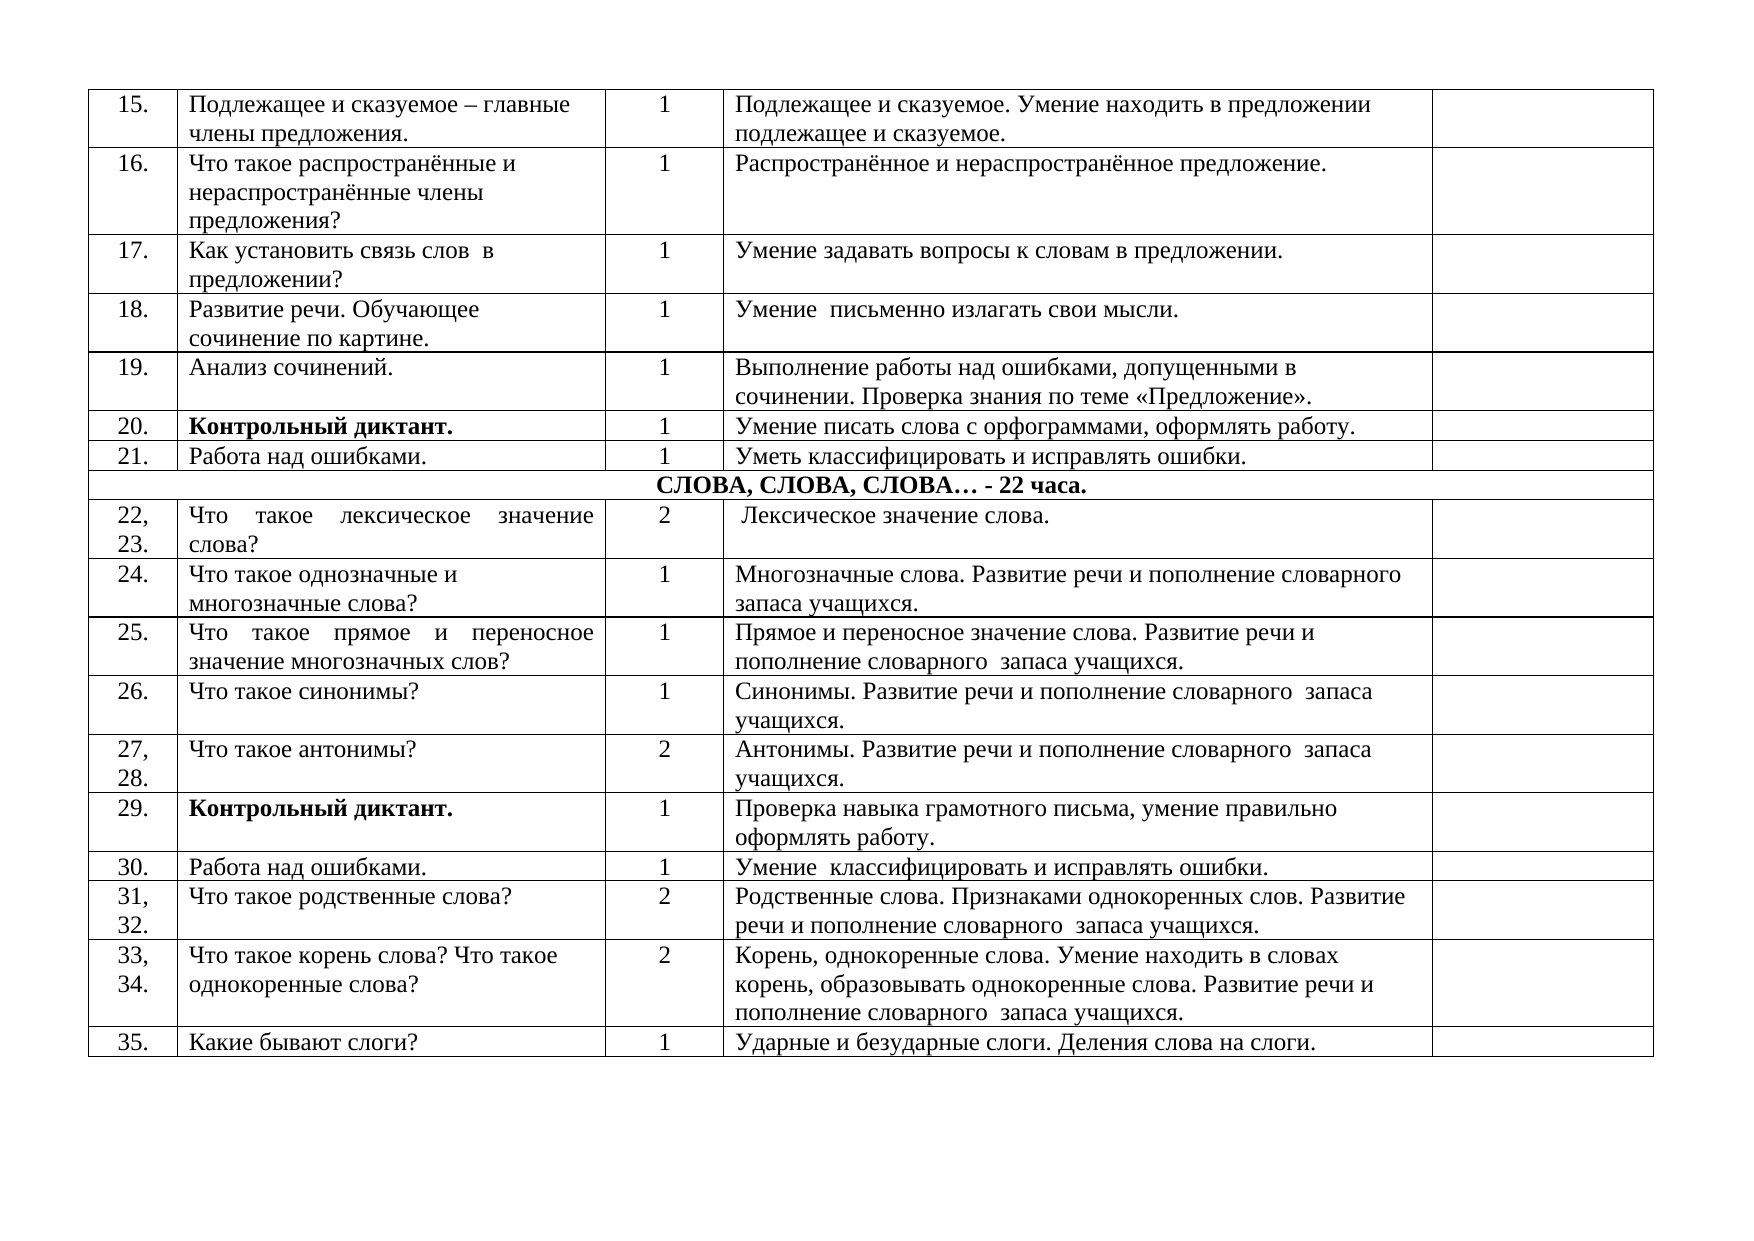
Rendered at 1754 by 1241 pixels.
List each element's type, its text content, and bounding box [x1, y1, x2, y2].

table_cell 2 [606, 881, 723, 939]
table_cell Что такое однозначные и многозначные слова? [178, 559, 605, 616]
table_cell 22, 23. [89, 500, 177, 558]
table_cell Лексическое значение слова. [724, 500, 1432, 558]
table_cell 1 [606, 441, 723, 469]
table_cell Ударные и безударные слоги. Деления слова на слоги. [724, 1027, 1432, 1056]
table_cell [1433, 559, 1653, 616]
table_cell [1433, 411, 1653, 440]
table_cell [1433, 500, 1653, 558]
table_cell Многозначные слова. Развитие речи и пополнение словарного запаса учащихся. [724, 559, 1432, 616]
table_cell 1 [606, 852, 723, 880]
table_cell Синонимы. Развитие речи и пополнение словарного запаса учащихся. [724, 676, 1432, 733]
table_cell Умение письменно излагать свои мысли. [724, 294, 1432, 351]
table_cell 26. [89, 676, 177, 733]
table_cell Что такое синонимы? [178, 676, 605, 733]
table_cell 20. [89, 411, 177, 440]
table_cell Подлежащее и сказуемое. Умение находить в предложении подлежащее и сказуемое. [724, 90, 1432, 147]
table_cell Работа над ошибками. [178, 441, 605, 469]
table_cell Проверка навыка грамотного письма, умение правильно оформлять работу. [724, 793, 1432, 851]
table_cell Подлежащее и сказуемое – главные члены предложения. [178, 90, 605, 147]
table_cell 1 [606, 1027, 723, 1056]
table_cell 30. [89, 852, 177, 880]
table_cell 33, 34. [89, 940, 177, 1026]
table_cell 25. [89, 618, 177, 675]
table_cell 16. [89, 148, 177, 234]
table_cell [1433, 618, 1653, 675]
table_cell Что такое лексическое значение слова? [178, 500, 605, 558]
table_cell [1433, 676, 1653, 733]
table_cell СЛОВА, СЛОВА, СЛОВА… - 22 часа. [89, 471, 1653, 499]
table_cell [1433, 852, 1653, 880]
table_cell 1 [606, 793, 723, 851]
table_cell 1 [606, 90, 723, 147]
table_cell Антонимы. Развитие речи и пополнение словарного запаса учащихся. [724, 735, 1432, 792]
table_cell Что такое распространённые и нераспространённые члены предложения? [178, 148, 605, 234]
table_cell [1433, 441, 1653, 469]
table_cell 15. [89, 90, 177, 147]
table_cell 2 [606, 735, 723, 792]
table_cell [1433, 294, 1653, 351]
table_cell Анализ сочинений. [178, 353, 605, 410]
table_cell [1433, 1027, 1653, 1056]
table_cell 1 [606, 294, 723, 351]
table_cell 17. [89, 235, 177, 293]
table_cell Как установить связь слов в предложении? [178, 235, 605, 293]
table_cell 31, 32. [89, 881, 177, 939]
table_cell Прямое и переносное значение слова. Развитие речи и пополнение словарного запаса учащихся. [724, 618, 1432, 675]
table_cell Развитие речи. Обучающее сочинение по картине. [178, 294, 605, 351]
table_cell 1 [606, 353, 723, 410]
table_cell 18. [89, 294, 177, 351]
table_cell [1433, 353, 1653, 410]
table_cell Работа над ошибками. [178, 852, 605, 880]
table_cell Умение классифицировать и исправлять ошибки. [724, 852, 1432, 880]
table_cell Выполнение работы над ошибками, допущенными в сочинении. Проверка знания по теме «Предложение». [724, 353, 1432, 410]
table_cell Что такое корень слова? Что такое однокоренные слова? [178, 940, 605, 1026]
table_cell 2 [606, 500, 723, 558]
table_cell [1433, 90, 1653, 147]
table_cell [1433, 793, 1653, 851]
table_cell 1 [606, 618, 723, 675]
table_cell Контрольный диктант. [178, 411, 605, 440]
table_cell Какие бывают слоги? [178, 1027, 605, 1056]
table_cell Что такое прямое и переносное значение многозначных слов? [178, 618, 605, 675]
table_cell 1 [606, 235, 723, 293]
table_cell Контрольный диктант. [178, 793, 605, 851]
table_cell Распространённое и нераспространённое предложение. [724, 148, 1432, 234]
table_cell 27, 28. [89, 735, 177, 792]
table_cell 35. [89, 1027, 177, 1056]
table_cell 1 [606, 559, 723, 616]
table_cell Родственные слова. Признаками однокоренных слов. Развитие речи и пополнение словарного запаса учащихся. [724, 881, 1432, 939]
table_cell 2 [606, 940, 723, 1026]
table_cell [1433, 148, 1653, 234]
table_cell 1 [606, 411, 723, 440]
table_cell [1433, 940, 1653, 1026]
table_cell Уметь классифицировать и исправлять ошибки. [724, 441, 1432, 469]
table_cell 21. [89, 441, 177, 469]
table_cell 29. [89, 793, 177, 851]
table_cell [1433, 735, 1653, 792]
table_cell Умение писать слова с орфограммами, оформлять работу. [724, 411, 1432, 440]
table_cell Что такое родственные слова? [178, 881, 605, 939]
table_cell Что такое антонимы? [178, 735, 605, 792]
table_cell 19. [89, 353, 177, 410]
table_cell [1433, 881, 1653, 939]
table_cell 1 [606, 676, 723, 733]
table_cell Корень, однокоренные слова. Умение находить в словах корень, образовывать однокоренные слова. Развитие речи и пополнение словарного запаса учащихся. [724, 940, 1432, 1026]
table_cell 24. [89, 559, 177, 616]
table_cell 1 [606, 148, 723, 234]
table_cell [1433, 235, 1653, 293]
table_cell Умение задавать вопросы к словам в предложении. [724, 235, 1432, 293]
